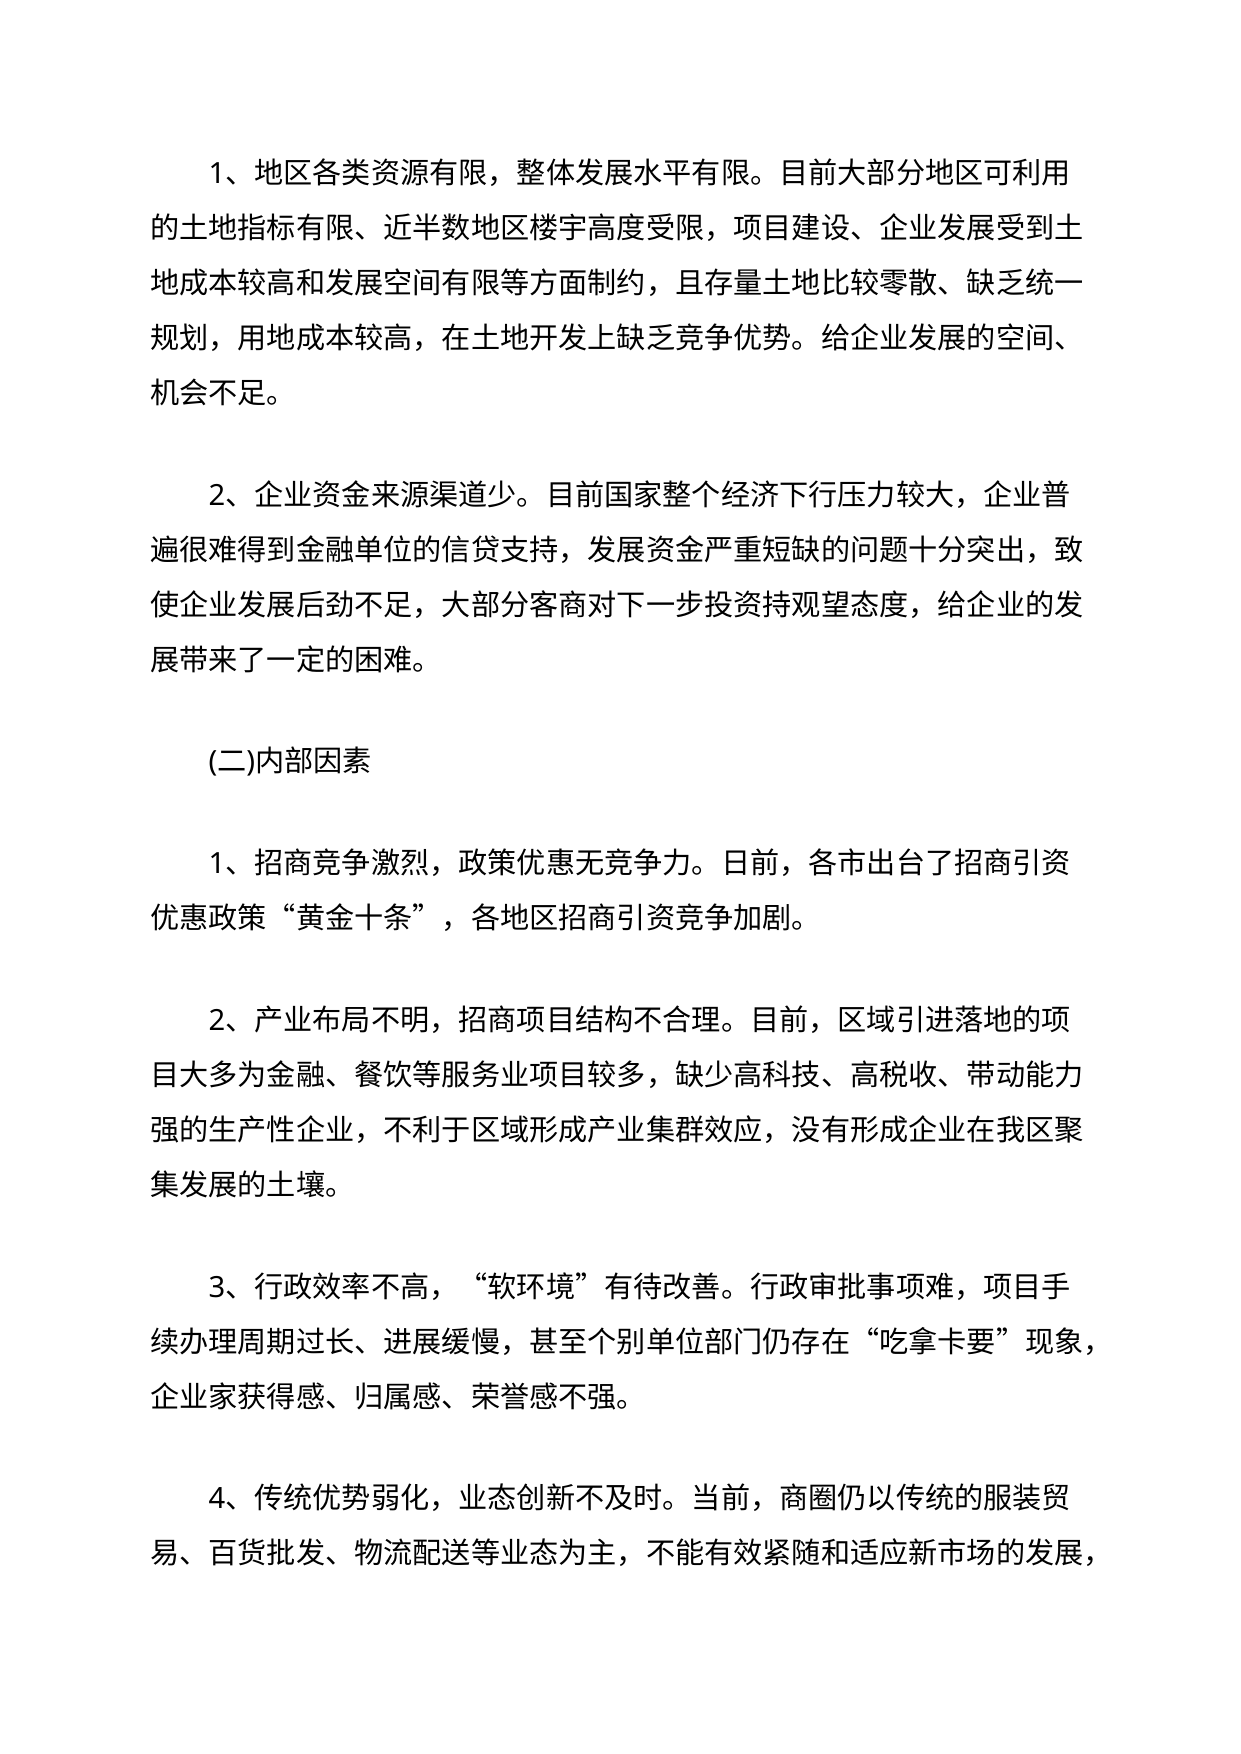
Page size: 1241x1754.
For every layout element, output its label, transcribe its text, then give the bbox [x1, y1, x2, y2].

text 1、招商竞争激烈，政策优惠无竞争力。日前，各市出台了招商引资优惠政策“黄金十条”，各地区招商引资竞争加剧。 [150, 840, 1090, 937]
text (二)内部因素 [150, 738, 1090, 780]
text 3、行政效率不高，“软环境”有待改善。行政审批事项难，项目手续办理周期过长、进展缓慢，甚至个别单位部门仍存在“吃拿卡要”现象，企业家获得感、归属感、荣誉感不强。 [150, 1263, 1090, 1416]
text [150, 1475, 1090, 1572]
text 1、地区各类资源有限，整体发展水平有限。目前大部分地区可利用的土地指标有限、近半数地区楼宇高度受限，项目建设、企业发展受到土地成本较高和发展空间有限等方面制约，且存量土地比较零散、缺乏统一规划，用地成本较高，在土地开发上缺乏竞争优势。给企业发展的空间、机会不足。 [150, 150, 1090, 412]
text 2、产业布局不明，招商项目结构不合理。目前，区域引进落地的项目大多为金融、餐饮等服务业项目较多，缺少高科技、高税收、带动能力强的生产性企业，不利于区域形成产业集群效应，没有形成企业在我区聚集发展的土壤。 [150, 997, 1090, 1204]
text 2、企业资金来源渠道少。目前国家整个经济下行压力较大，企业普遍很难得到金融单位的信贷支持，发展资金严重短缺的问题十分突出，致使企业发展后劲不足，大部分客商对下一步投资持观望态度，给企业的发展带来了一定的困难。 [150, 471, 1090, 678]
